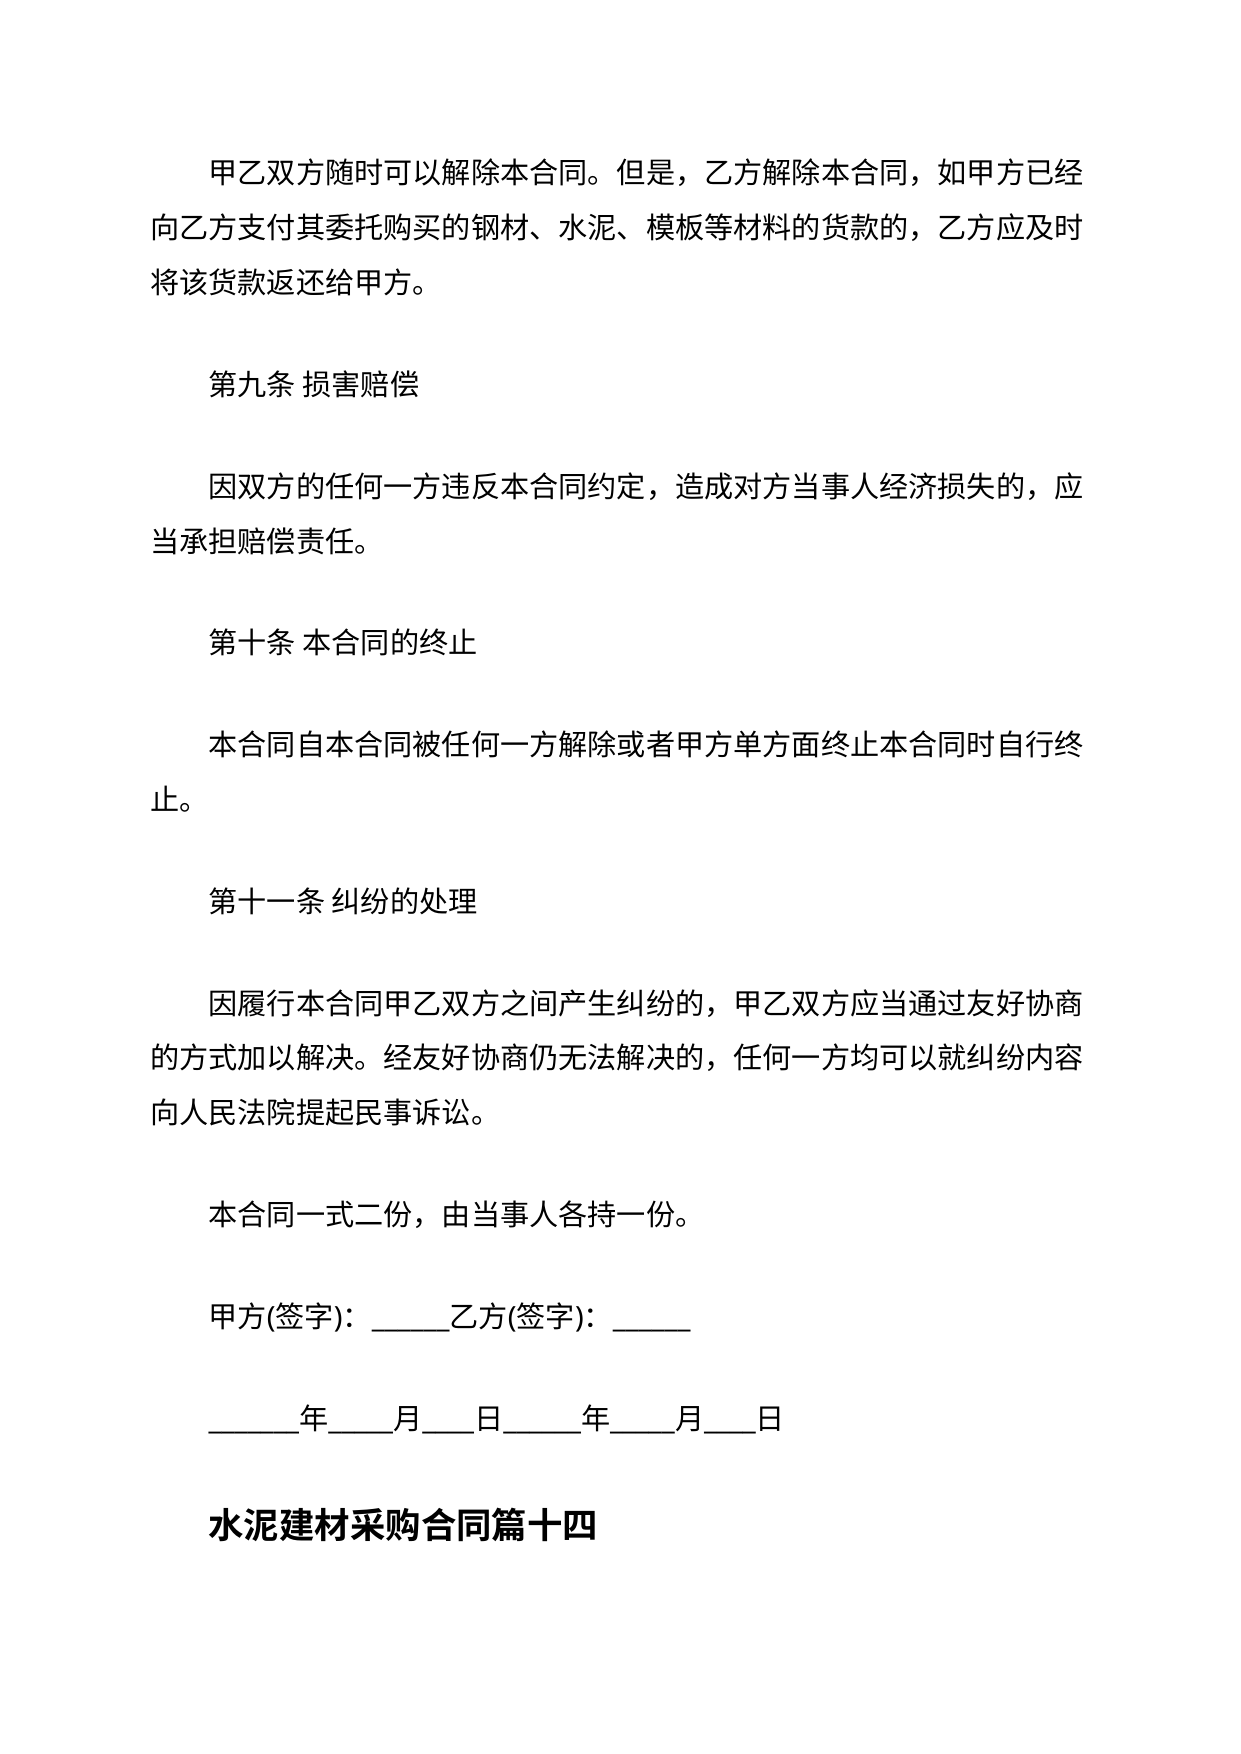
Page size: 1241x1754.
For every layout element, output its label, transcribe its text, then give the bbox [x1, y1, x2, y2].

text 因双方的任何一方违反本合同约定，造成对方当事人经济损失的，应当承担赔偿责任。 [150, 463, 1090, 561]
text 本合同自本合同被任何一方解除或者甲方单方面终止本合同时自行终止。 [150, 722, 1090, 819]
text 水泥建材采购合同篇十四 [150, 1497, 1090, 1549]
text 本合同一式二份，由当事人各持一份。 [150, 1192, 1090, 1234]
text 第十一条 纠纷的处理 [150, 878, 1090, 921]
text 因履行本合同甲乙双方之间产生纠纷的，甲乙双方应当通过友好协商的方式加以解决。经友好协商仍无法解决的，任何一方均可以就纠纷内容向人民法院提起民事诉讼。 [150, 980, 1090, 1132]
text 甲乙双方随时可以解除本合同。但是，乙方解除本合同，如甲方已经向乙方支付其委托购买的钢材、水泥、模板等材料的货款的，乙方应及时将该货款返还给甲方。 [150, 150, 1090, 302]
text 甲方(签字)：______乙方(签字)：______ [150, 1293, 1090, 1336]
text 第十条 本合同的终止 [150, 620, 1090, 662]
text _______年_____月____日______年_____月____日 [150, 1396, 1090, 1438]
text 第九条 损害赔偿 [150, 362, 1090, 404]
